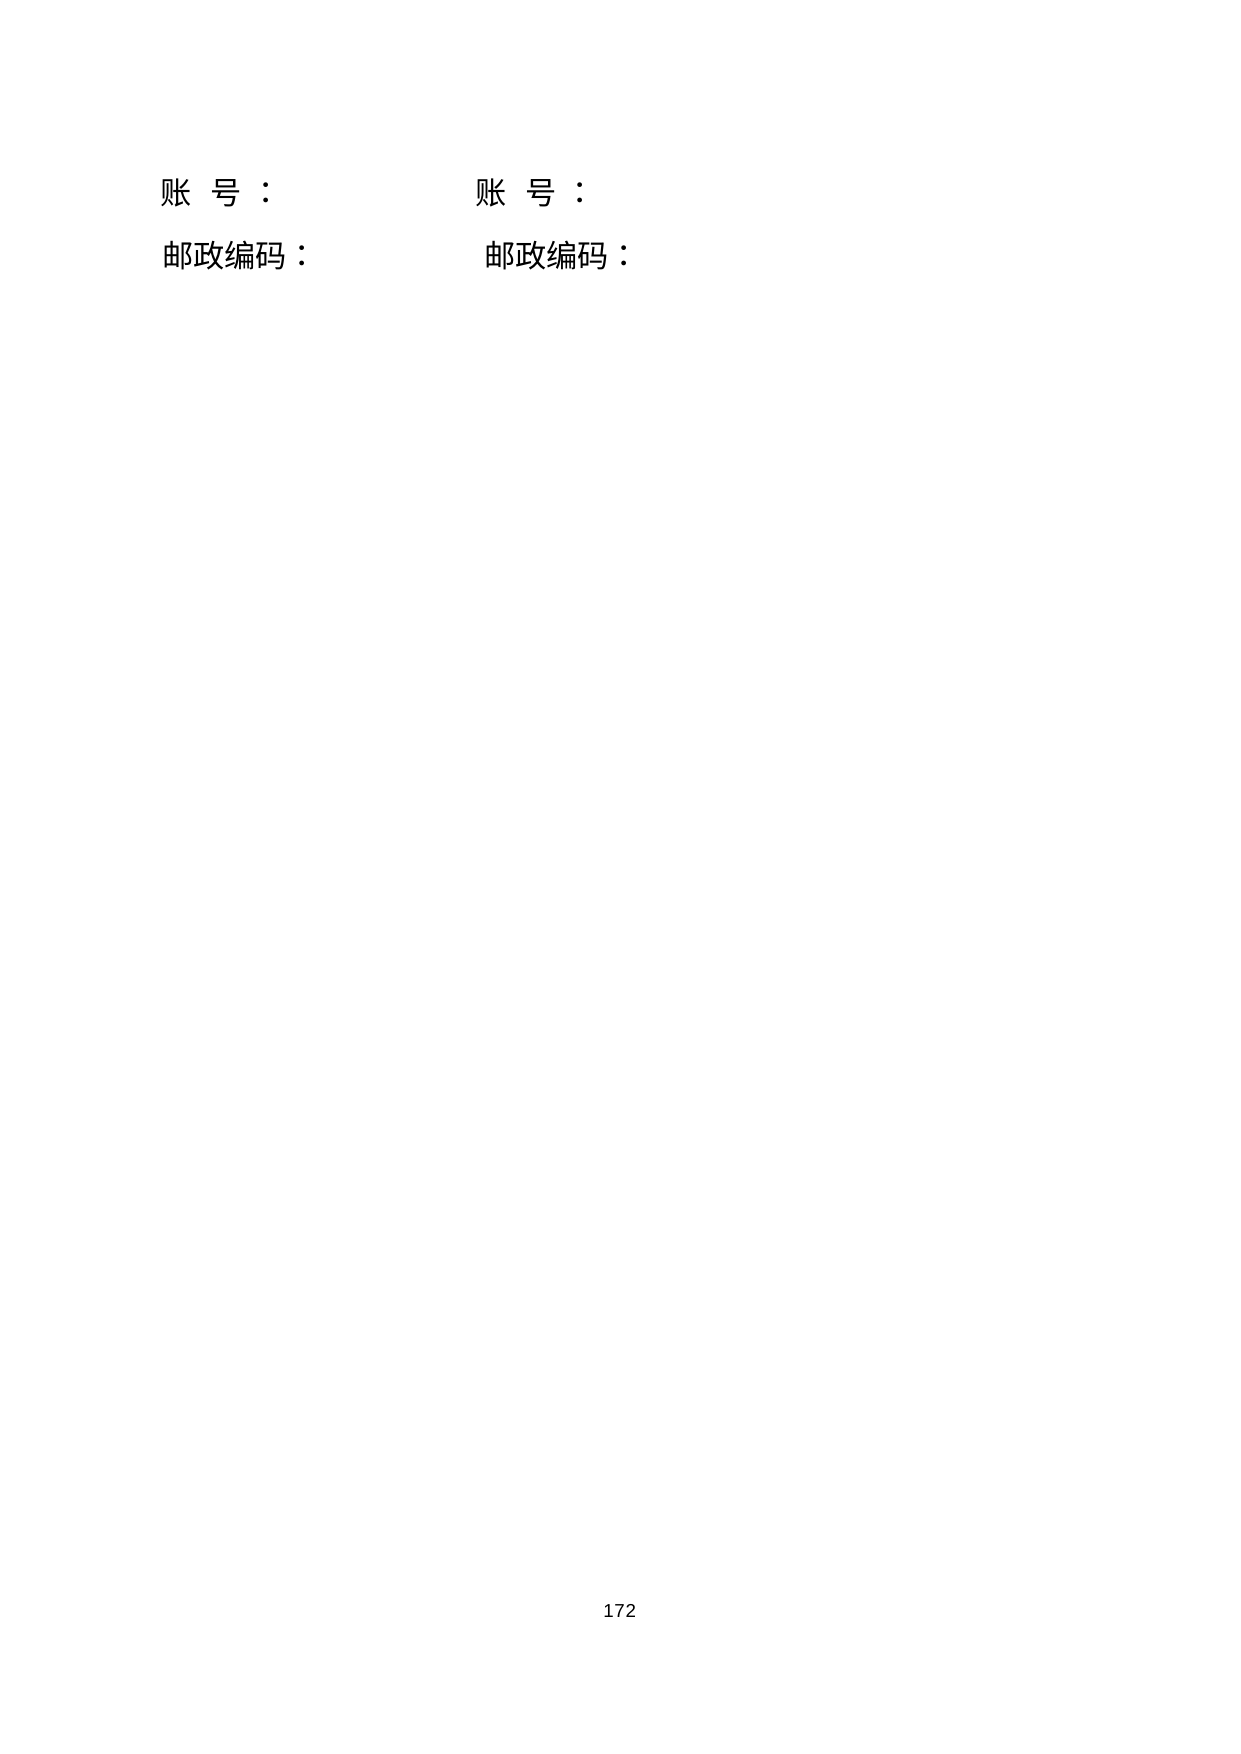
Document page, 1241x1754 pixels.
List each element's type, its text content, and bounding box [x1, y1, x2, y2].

text 邮政编码： 邮政编码： [162, 237, 1078, 276]
text 账 号 ： 账 号 ： [160, 173, 1078, 212]
